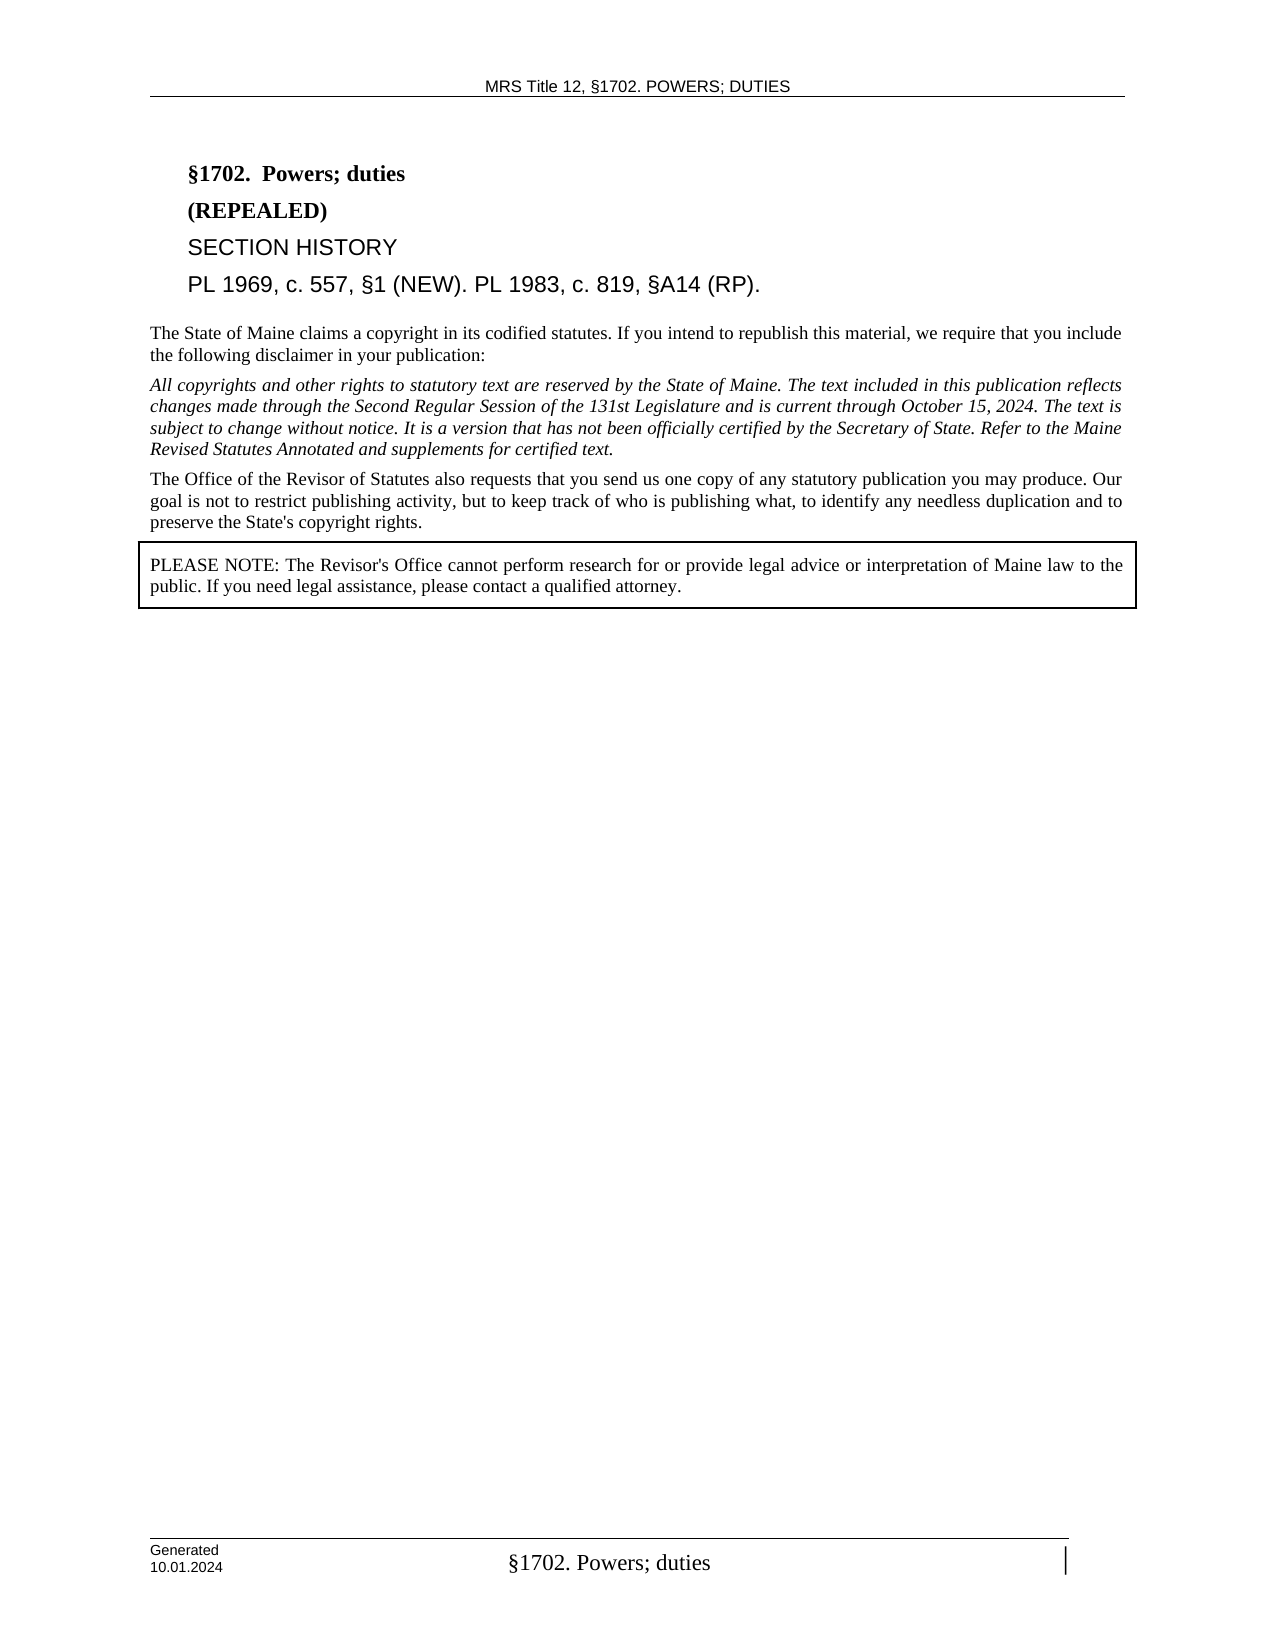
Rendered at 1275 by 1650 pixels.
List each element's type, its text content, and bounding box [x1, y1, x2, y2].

text PL 1969, c. 557, §1 (NEW). PL 1983, c. 819, §A14 (RP). [187, 271, 1125, 297]
text The State of Maine claims a copyright in its codified statutes. If you intend to republish this material, we require that you include the following disclaimer in your publication: [150, 322, 1125, 365]
text §1702. Powers; duties [187, 160, 1125, 187]
text (REPEALED) [187, 197, 1125, 223]
text The Office of the Revisor of Statutes also requests that you send us one copy of any statutory publication you may produce. Our goal is not to restrict publishing activity, but to keep track of who is publishing what, to identify any needless duplication and to preserve the State's copyright rights. [150, 468, 1125, 533]
text All copyrights and other rights to statutory text are reserved by the State of Maine. The text included in this publication reflects changes made through the Second Regular Session of the 131st Legislature and is current through October 15, 2024 . The text is subject to change without notice. It is a version that has not been officially certified by the Secretary of State. Refer to the Maine Revised Statutes Annotated and supplements for certified text. [150, 373, 1125, 460]
text PLEASE NOTE: The Revisor's Office cannot perform research for or provide legal advice or interpretation of Maine law to the public. If you need legal assistance, please contact a qualified attorney. [140, 543, 1135, 607]
text SECTION HISTORY [187, 234, 1125, 260]
